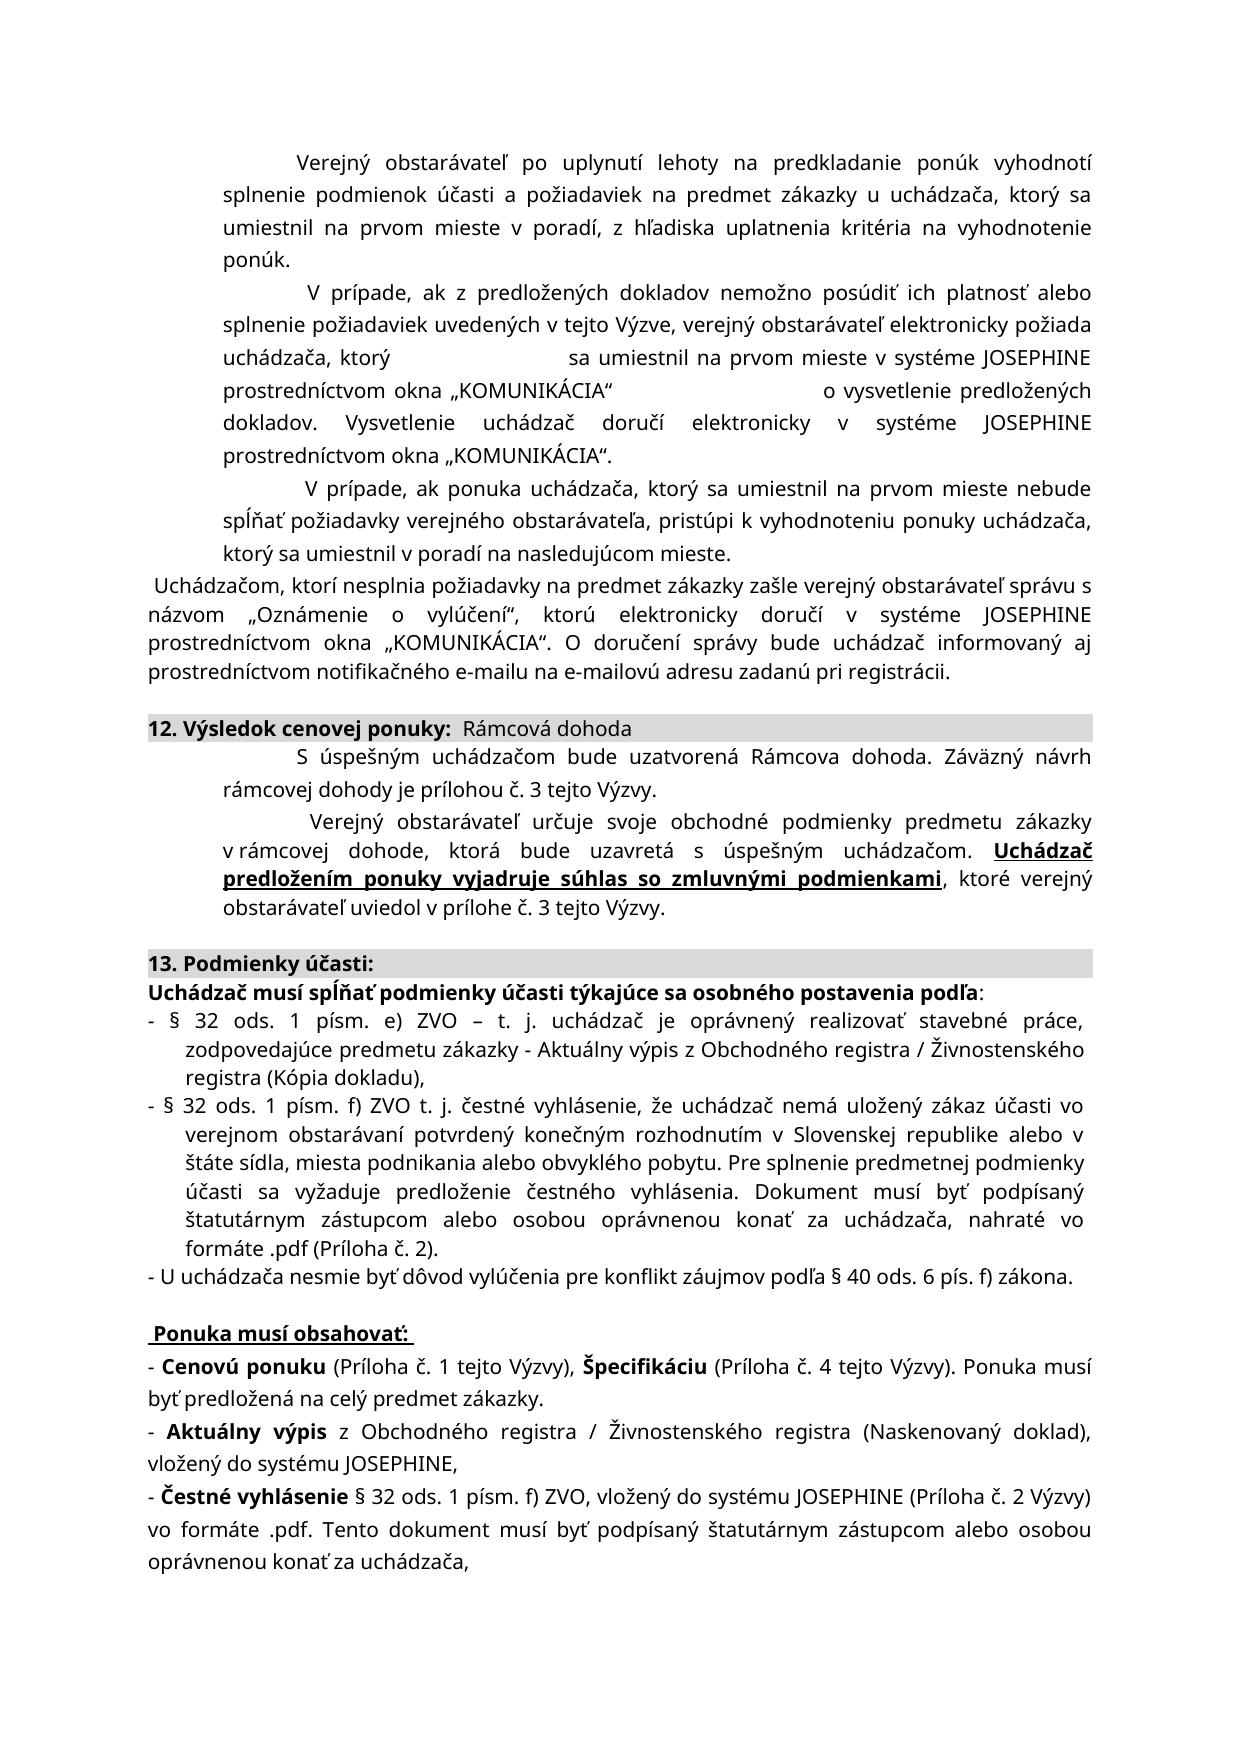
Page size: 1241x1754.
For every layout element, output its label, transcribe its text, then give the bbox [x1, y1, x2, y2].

text - Čestné vyhlásenie § 32 ods. 1 písm. f) ZVO, vložený do systému JOSEPHINE (Príloha č. 2 Výzvy) vo formáte .pdf. Tento dokument musí byť podpísaný štatutárnym zástupcom alebo osobou oprávnenou konať za uchádzača, [148, 1482, 1093, 1576]
text Uchádzač musí spĺňať podmienky účasti týkajúce sa osobného postavenia podľa: [148, 978, 1085, 1006]
text S úspešným uchádzačom bude uzatvorená Rámcova dohoda. Záväzný návrh rámcovej dohody je prílohou č. 3 tejto Výzvy. [223, 742, 1093, 803]
text 13. Podmienky účasti: [148, 949, 1093, 978]
text Verejný obstarávateľ určuje svoje obchodné podmienky predmetu zákazky v rámcovej dohode, ktorá bude uzavretá s úspešným uchádzačom. Uchádzač predložením ponuky vyjadruje súhlas so zmluvnými podmienkami, ktoré verejný obstarávateľ uviedol v prílohe č. 3 tejto Výzvy. [223, 807, 1093, 921]
text V prípade, ak z predložených dokladov nemožno posúdiť ich platnosť alebo splnenie požiadaviek uvedených v tejto Výzve, verejný obstarávateľ elektronicky požiada uchádzača, ktorý sa umiestnil na prvom mieste v systéme JOSEPHINE prostredníctvom okna „KOMUNIKÁCIA“ o vysvetlenie predložených dokladov. Vysvetlenie uchádzač doručí elektronicky v systéme JOSEPHINE prostredníctvom okna „KOMUNIKÁCIA“. [223, 278, 1093, 469]
text V prípade, ak ponuka uchádzača, ktorý sa umiestnil na prvom mieste nebude spĺňať požiadavky verejného obstarávateľa, pristúpi k vyhodnoteniu ponuky uchádzača, ktorý sa umiestnil v poradí na nasledujúcom mieste. [223, 474, 1093, 567]
text Ponuka musí obsahovať: [148, 1319, 1093, 1348]
text - § 32 ods. 1 písm. f) ZVO t. j. čestné vyhlásenie, že uchádzač nemá uložený zákaz účasti vo verejnom obstarávaní potvrdený konečným rozhodnutím v Slovenskej republike alebo v štáte sídla, miesta podnikania alebo obvyklého pobytu. Pre splnenie predmetnej podmienky účasti sa vyžaduje predloženie čestného vyhlásenia. Dokument musí byť podpísaný štatutárnym zástupcom alebo osobou oprávnenou konať za uchádzača, nahraté vo formáte .pdf (Príloha č. 2). [148, 1092, 1085, 1262]
text Verejný obstarávateľ po uplynutí lehoty na predkladanie ponúk vyhodnotí splnenie podmienok účasti a požiadaviek na predmet zákazky u uchádzača, ktorý sa umiestnil na prvom mieste v poradí, z hľadiska uplatnenia kritéria na vyhodnotenie ponúk. [223, 148, 1093, 274]
text 12. Výsledok cenovej ponuky: Rámcová dohoda [148, 714, 1093, 742]
text - U uchádzača nesmie byť dôvod vylúčenia pre konflikt záujmov podľa § 40 ods. 6 pís. f) zákona. [148, 1262, 1085, 1291]
text Uchádzačom, ktorí nesplnia požiadavky na predmet zákazky zašle verejný obstarávateľ správu s názvom „Oznámenie o vylúčení“, ktorú elektronicky doručí v systéme JOSEPHINE prostredníctvom okna „KOMUNIKÁCIA“. O doručení správy bude uchádzač informovaný aj prostredníctvom notifikačného e-mailu na e-mailovú adresu zadanú pri registrácii. [148, 571, 1093, 685]
text - Cenovú ponuku (Príloha č. 1 tejto Výzvy), Špecifikáciu (Príloha č. 4 tejto Výzvy). Ponuka musí byť predložená na celý predmet zákazky. [148, 1352, 1093, 1413]
text - § 32 ods. 1 písm. e) ZVO – t. j. uchádzač je oprávnený realizovať stavebné práce, zodpovedajúce predmetu zákazky - Aktuálny výpis z Obchodného registra / Živnostenského registra (Kópia dokladu), [148, 1006, 1085, 1092]
text - Aktuálny výpis z Obchodného registra / Živnostenského registra (Naskenovaný doklad), vložený do systému JOSEPHINE, [148, 1417, 1093, 1478]
